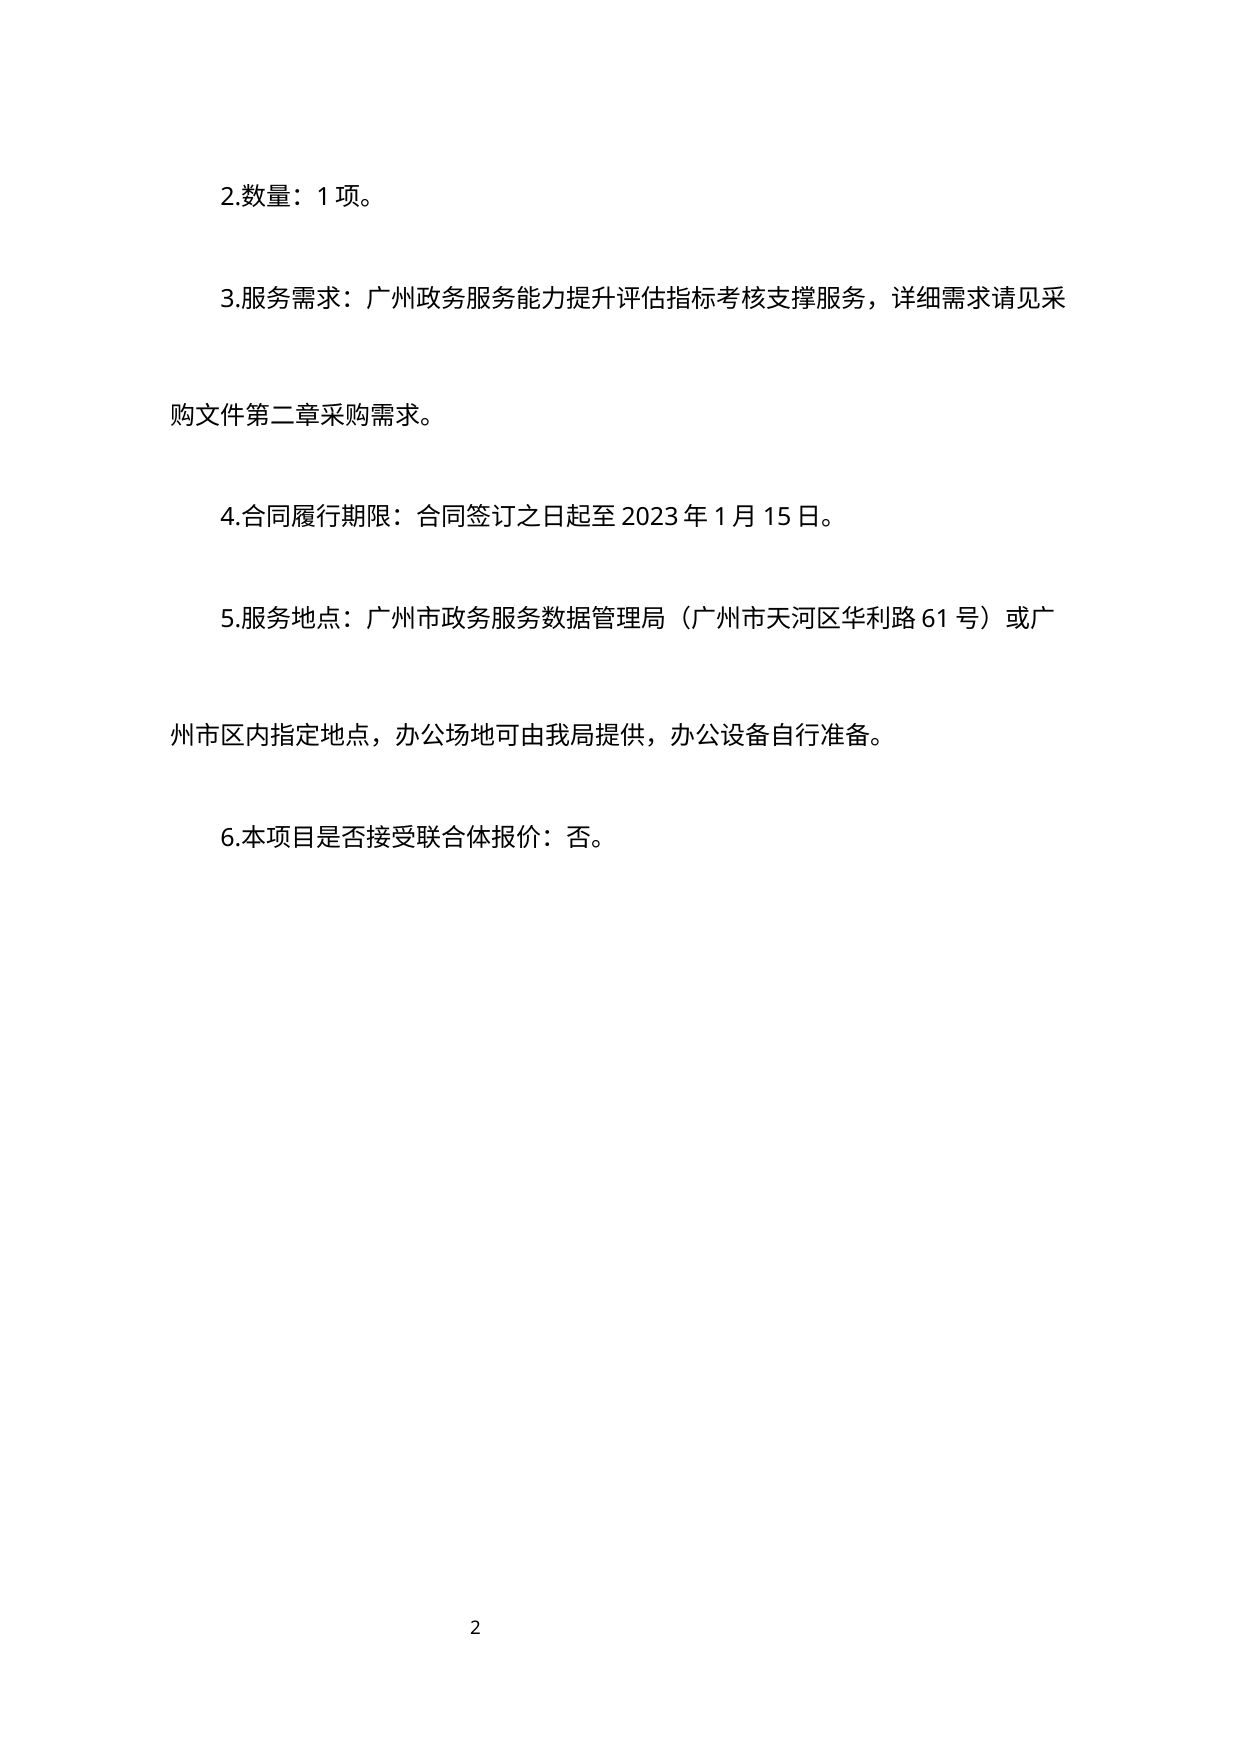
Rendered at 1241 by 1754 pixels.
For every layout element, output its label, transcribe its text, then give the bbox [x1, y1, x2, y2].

text 5.服务地点：广州市政务服务数据管理局（广州市天河区华利路61号）或广州市区内指定地点，办公场地可由我局提供，办公设备自行准备。 [170, 584, 1070, 766]
text 4.合同履行期限：合同签订之日起至2023年1月15日。 [170, 482, 1070, 547]
text 6.本项目是否接受联合体报价：否。 [170, 803, 1070, 868]
text 2.数量：1项。 [170, 162, 1070, 227]
text 3.服务需求：广州政务服务能力提升评估指标考核支撑服务，详细需求请见采购文件第二章采购需求。 [170, 264, 1070, 446]
